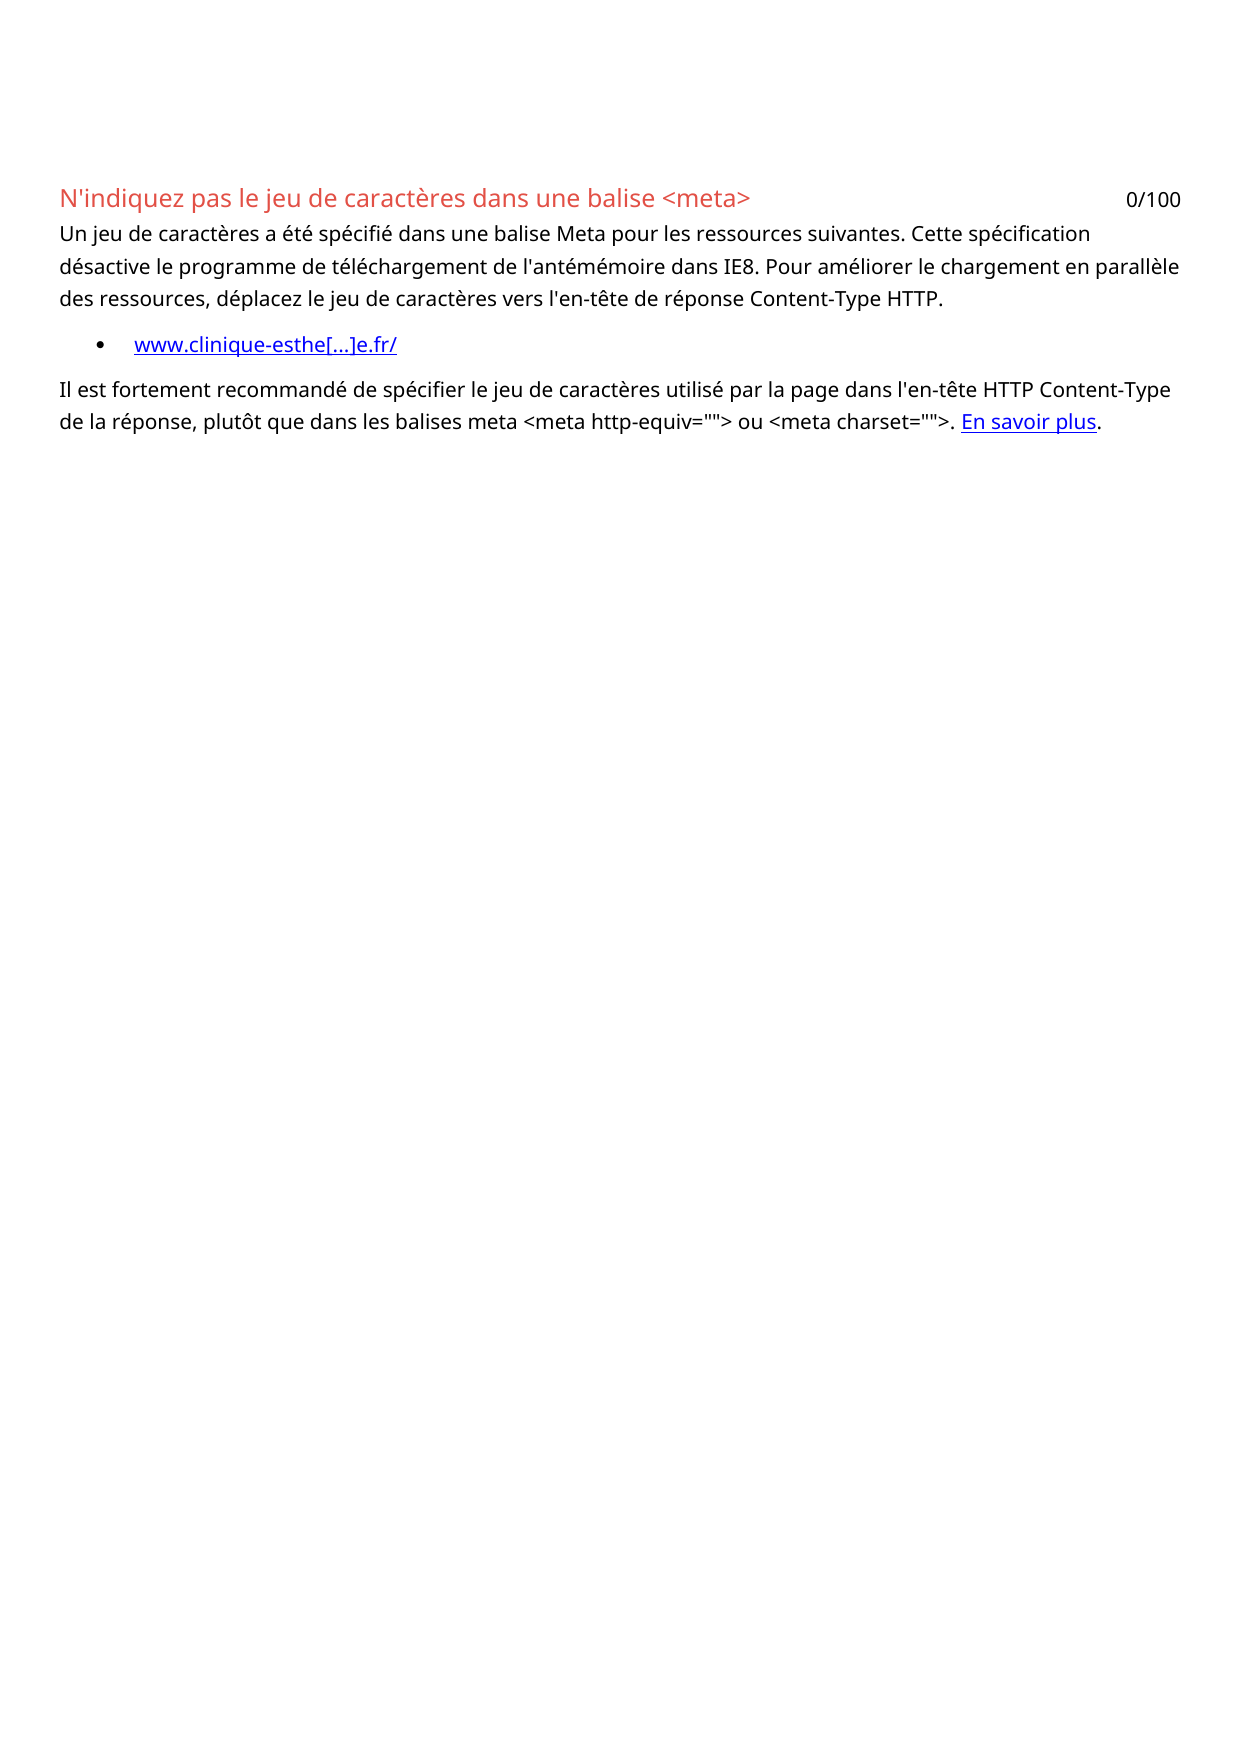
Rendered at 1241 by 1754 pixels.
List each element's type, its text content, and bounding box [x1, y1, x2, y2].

text Il est fortement recommandé de spécifier le jeu de caractères utilisé par la page dans l'en-tête HTTP Content-Type de la réponse, plutôt que dans les balises meta <meta http-equiv=""> ou <meta charset="">. En savoir plus. [59, 375, 1181, 436]
text Un jeu de caractères a été spécifié dans une balise Meta pour les ressources suivantes. Cette spécification désactive le programme de téléchargement de l'antémémoire dans IE8. Pour améliorer le chargement en parallèle des ressources, déplacez le jeu de caractères vers l'en-tête de réponse Content-Type HTTP. [59, 219, 1181, 313]
text N'indiquez pas le jeu de caractères dans une balise <meta> 0/100 [59, 180, 1181, 214]
list www.clinique-esthe[...]e.fr/ [97, 330, 1181, 358]
